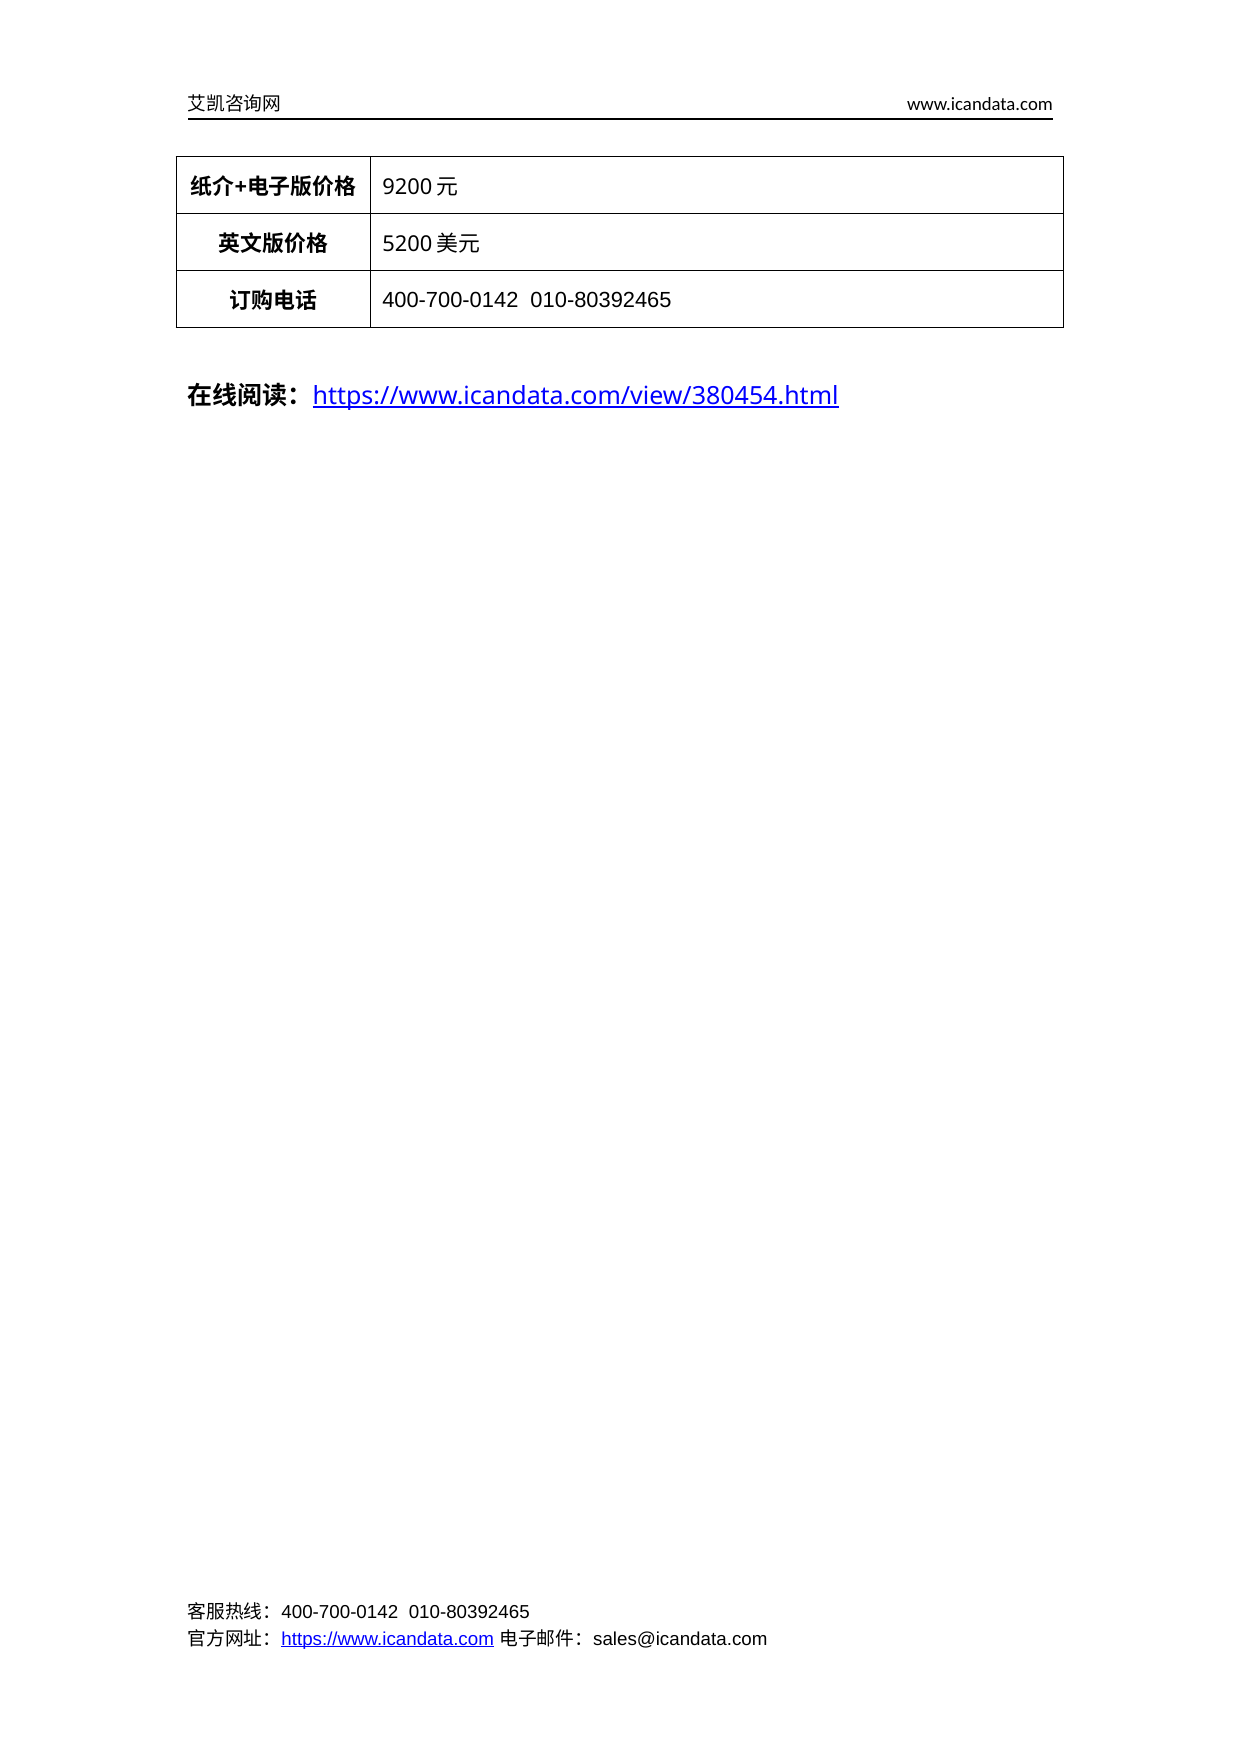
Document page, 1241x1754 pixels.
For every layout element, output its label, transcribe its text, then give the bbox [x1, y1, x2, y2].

text 在线阅读：https://www.icandata.com/view/380454.html [187, 361, 1053, 426]
table_cell 订购电话 [177, 271, 370, 327]
table_cell 纸介+电子版价格 [177, 157, 370, 213]
table_cell 英文版价格 [177, 214, 370, 270]
table_cell 400-700-0142 010-80392465 [371, 271, 1063, 327]
table_cell 5200美元 [371, 214, 1063, 270]
table_cell 9200元 [371, 157, 1063, 213]
